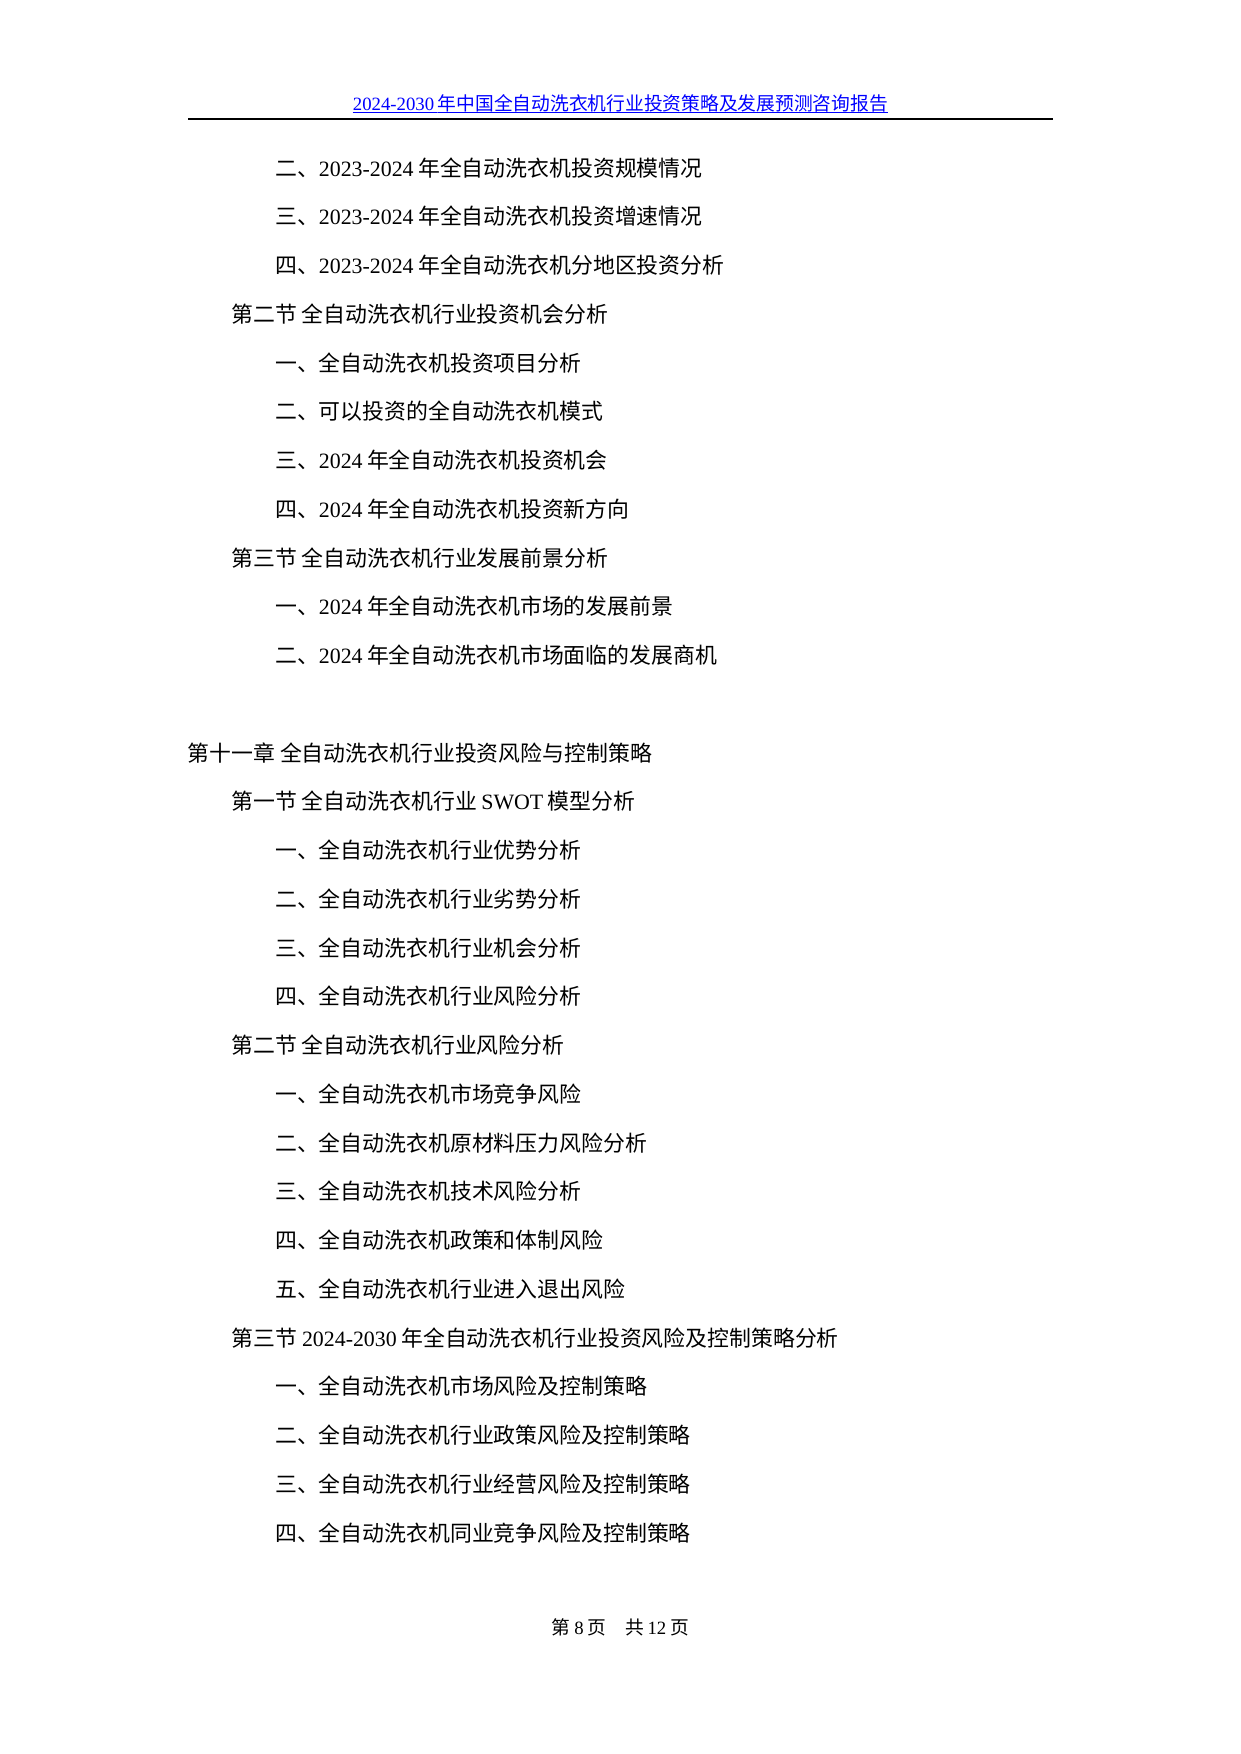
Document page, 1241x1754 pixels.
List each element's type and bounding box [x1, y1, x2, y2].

text [187, 150, 1053, 1548]
